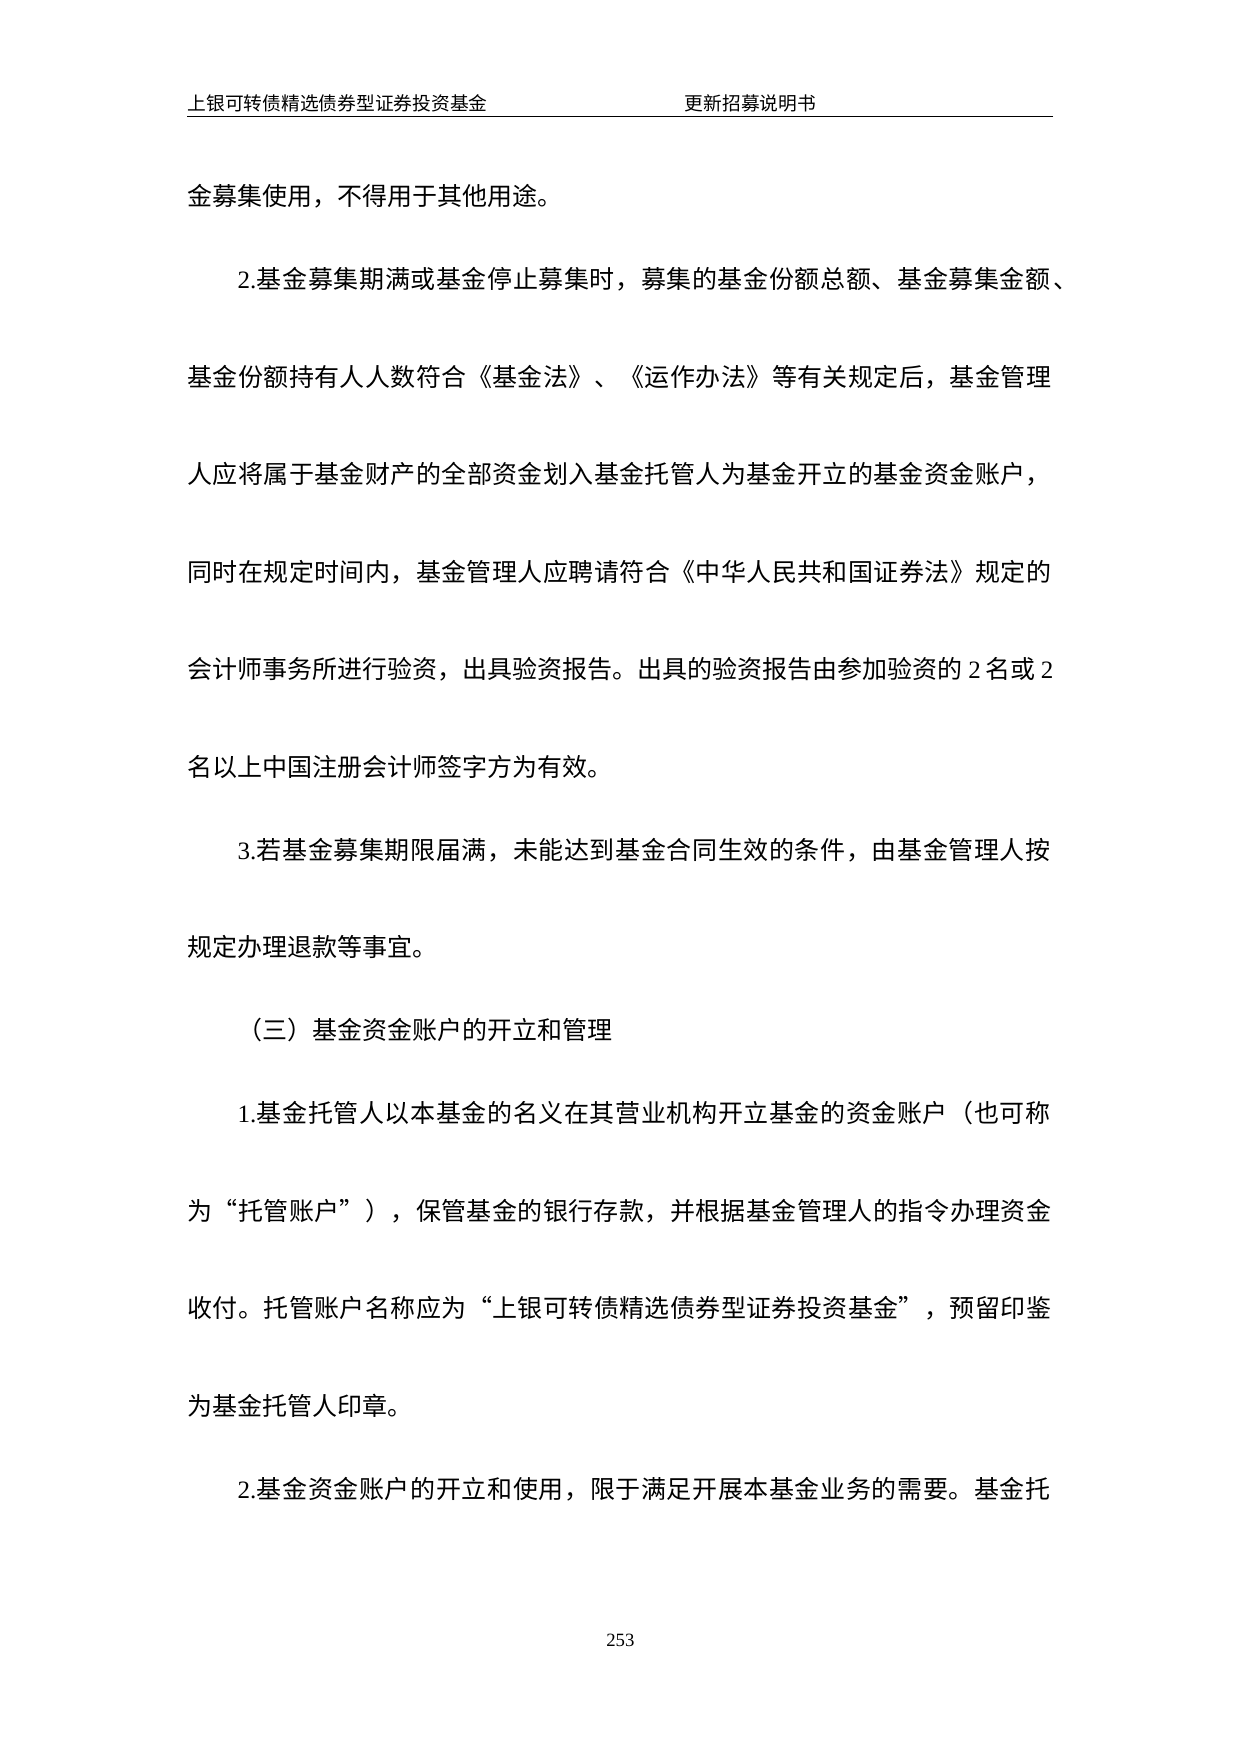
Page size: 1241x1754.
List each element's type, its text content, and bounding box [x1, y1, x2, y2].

text 1.基金托管人以本基金的名义在其营业机构开立基金的资金账户（也可称为“托管账户”），保管基金的银行存款，并根据基金管理人的指令办理资金收付。托管账户名称应为“上银可转债精选债券型证券投资基金”，预留印鉴为基金托管人印章。 [187, 1079, 1053, 1437]
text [187, 162, 1053, 227]
text 3.若基金募集期限届满，未能达到基金合同生效的条件，由基金管理人按规定办理退款等事宜。 [187, 816, 1053, 978]
text （三）基金资金账户的开立和管理 [187, 996, 1053, 1061]
text 2.基金募集期满或基金停止募集时，募集的基金份额总额、基金募集金额、基金份额持有人人数符合《基金法》、《运作办法》等有关规定后，基金管理人应将属于基金财产的全部资金划入基金托管人为基金开立的基金资金账户，同时在规定时间内，基金管理人应聘请符合《中华人民共和国证券法》规定的会计师事务所进行验资，出具验资报告。出具的验资报告由参加验资的2名或2名以上中国注册会计师签字方为有效。 [187, 245, 1053, 798]
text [187, 1455, 1053, 1520]
